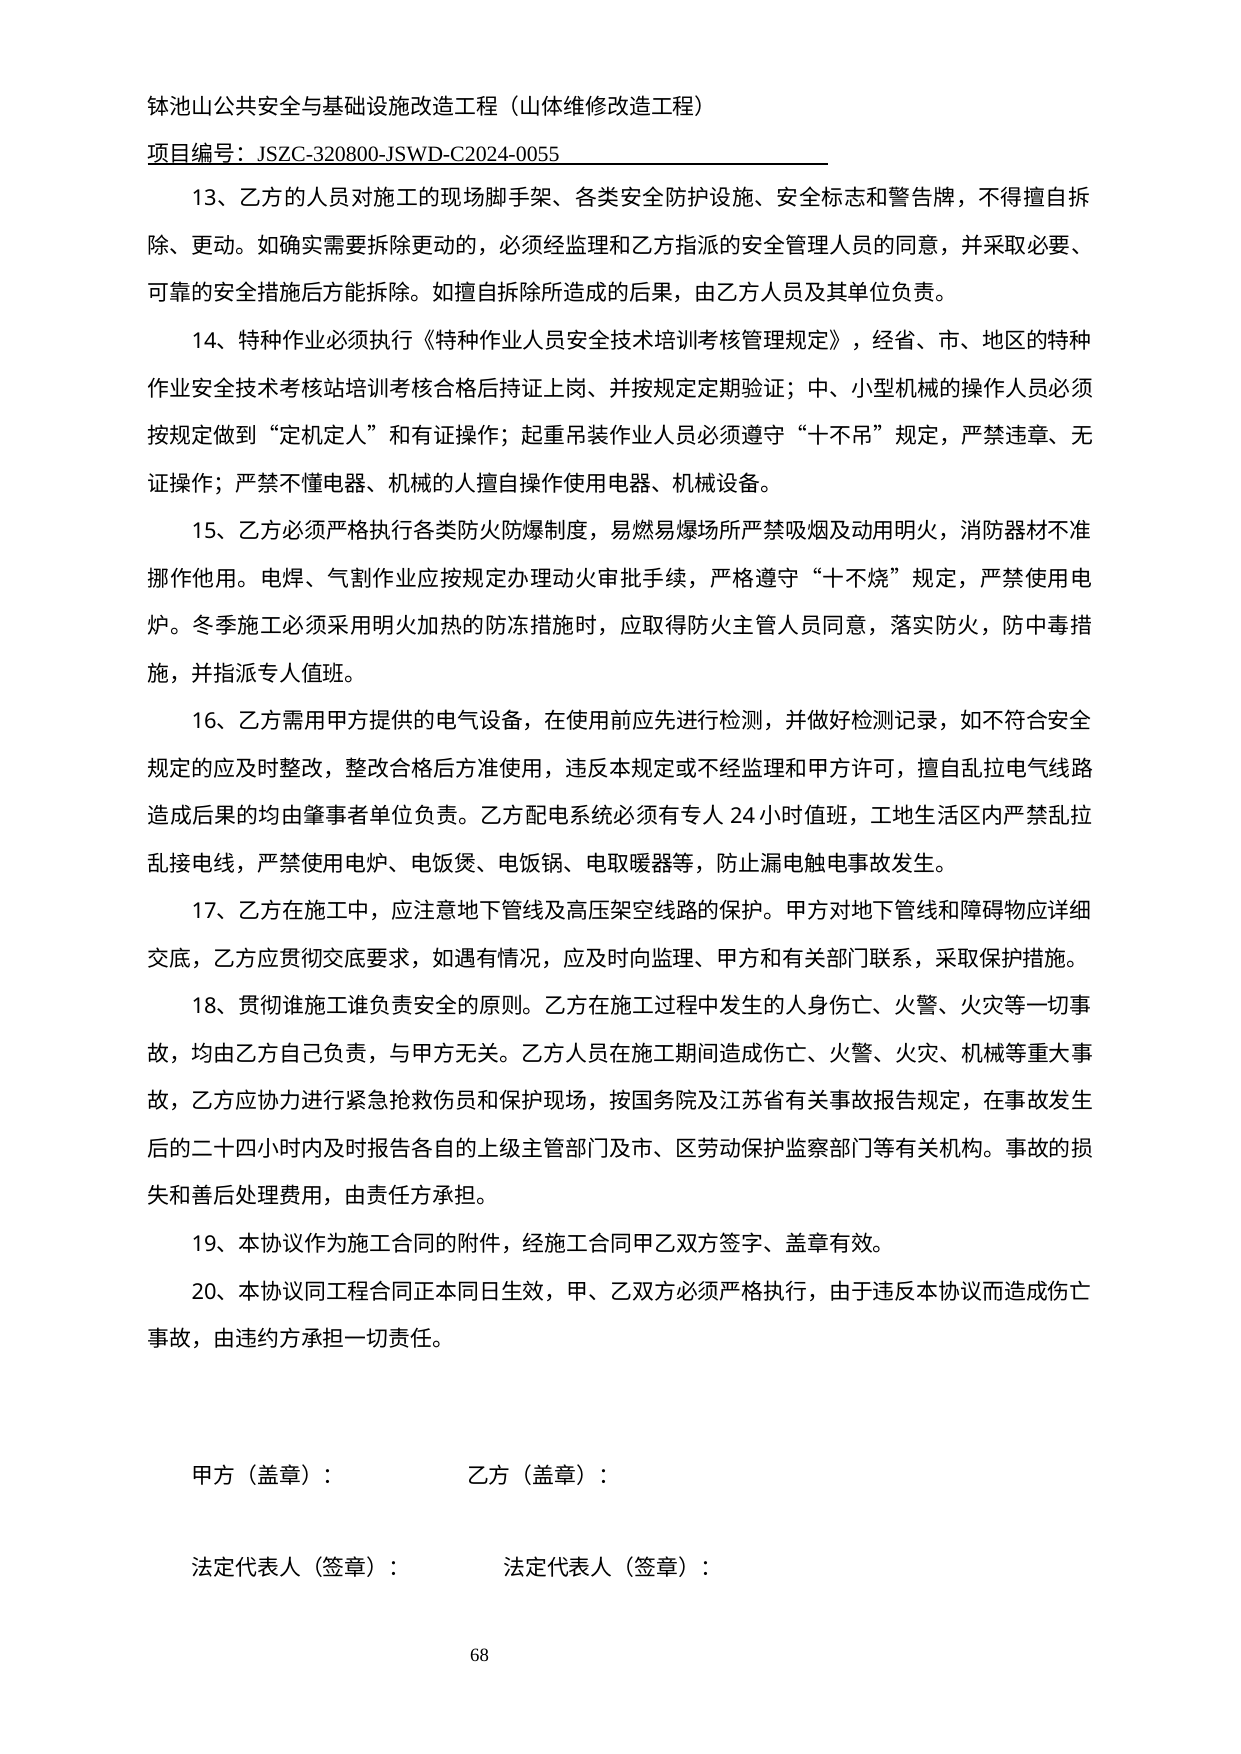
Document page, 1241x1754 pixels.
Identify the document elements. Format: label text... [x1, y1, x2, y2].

text 甲方（盖章）： 乙方（盖章）： [148, 1458, 1093, 1490]
text 15、乙方必须严格执行各类防火防爆制度，易燃易爆场所严禁吸烟及动用明火，消防器材不准挪作他用。电焊、气割作业应按规定办理动火审批手续，严格遵守“十不烧”规定，严禁使用电炉。冬季施工必须采用明火加热的防冻措施时，应取得防火主管人员同意，落实防火，防中毒措施，并指派专人值班。 [148, 513, 1093, 687]
text 16、乙方需用甲方提供的电气设备，在使用前应先进行检测，并做好检测记录，如不符合安全规定的应及时整改，整改合格后方准使用，违反本规定或不经监理和甲方许可，擅自乱拉电气线路造成后果的均由肇事者单位负责。乙方配电系统必须有专人24小时值班，工地生活区内严禁乱拉乱接电线，严禁使用电炉、电饭煲、电饭锅、电取暖器等，防止漏电触电事故发生。 [148, 703, 1093, 877]
text 14、特种作业必须执行《特种作业人员安全技术培训考核管理规定》，经省、市、地区的特种作业安全技术考核站培训考核合格后持证上岗、并按规定定期验证；中、小型机械的操作人员必须按规定做到“定机定人”和有证操作；起重吊装作业人员必须遵守“十不吊”规定，严禁违章、无证操作；严禁不懂电器、机械的人擅自操作使用电器、机械设备。 [148, 323, 1093, 497]
text 20、本协议同工程合同正本同日生效，甲、乙双方必须严格执行，由于违反本协议而造成伤亡事故，由违约方承担一切责任。 [148, 1274, 1093, 1353]
text 19、本协议作为施工合同的附件，经施工合同甲乙双方签字、盖章有效。 [148, 1226, 1093, 1258]
text 13、乙方的人员对施工的现场脚手架、各类安全防护设施、安全标志和警告牌，不得擅自拆除、更动。如确实需要拆除更动的，必须经监理和乙方指派的安全管理人员的同意，并采取必要、可靠的安全措施后方能拆除。如擅自拆除所造成的后果，由乙方人员及其单位负责。 [148, 180, 1093, 307]
text 17、乙方在施工中，应注意地下管线及高压架空线路的保护。甲方对地下管线和障碍物应详细交底，乙方应贯彻交底要求，如遇有情况，应及时向监理、甲方和有关部门联系，采取保护措施。 [148, 893, 1093, 973]
text 18、贯彻谁施工谁负责安全的原则。乙方在施工过程中发生的人身伤亡、火警、火灾等一切事故，均由乙方自己负责，与甲方无关。乙方人员在施工期间造成伤亡、火警、火灾、机械等重大事故，乙方应协力进行紧急抢救伤员和保护现场，按国务院及江苏省有关事故报告规定，在事故发生后的二十四小时内及时报告各自的上级主管部门及市、区劳动保护监察部门等有关机构。事故的损失和善后处理费用，由责任方承担。 [148, 988, 1093, 1210]
text 法定代表人（签章）： 法定代表人（签章）： [148, 1550, 1093, 1582]
